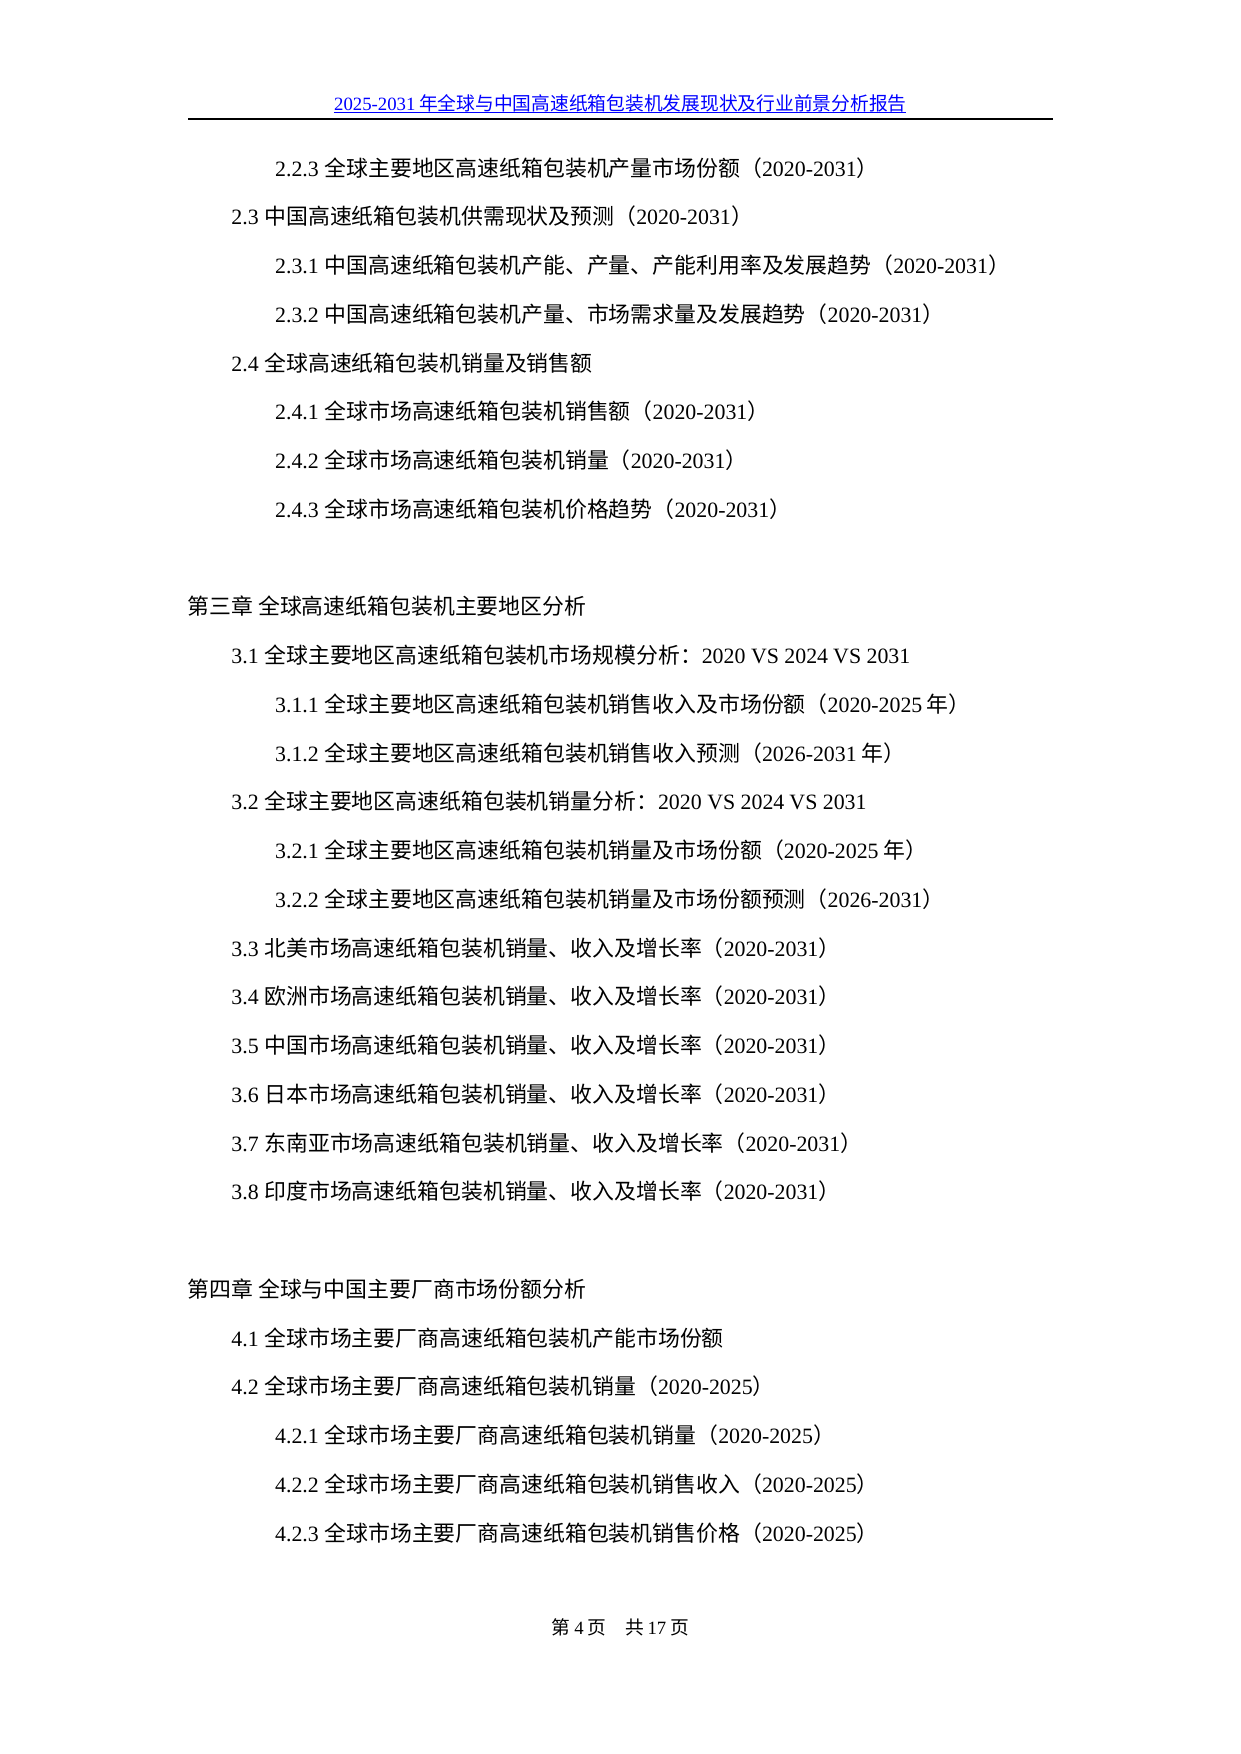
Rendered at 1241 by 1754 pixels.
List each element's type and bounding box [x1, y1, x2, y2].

text [187, 150, 1053, 1548]
